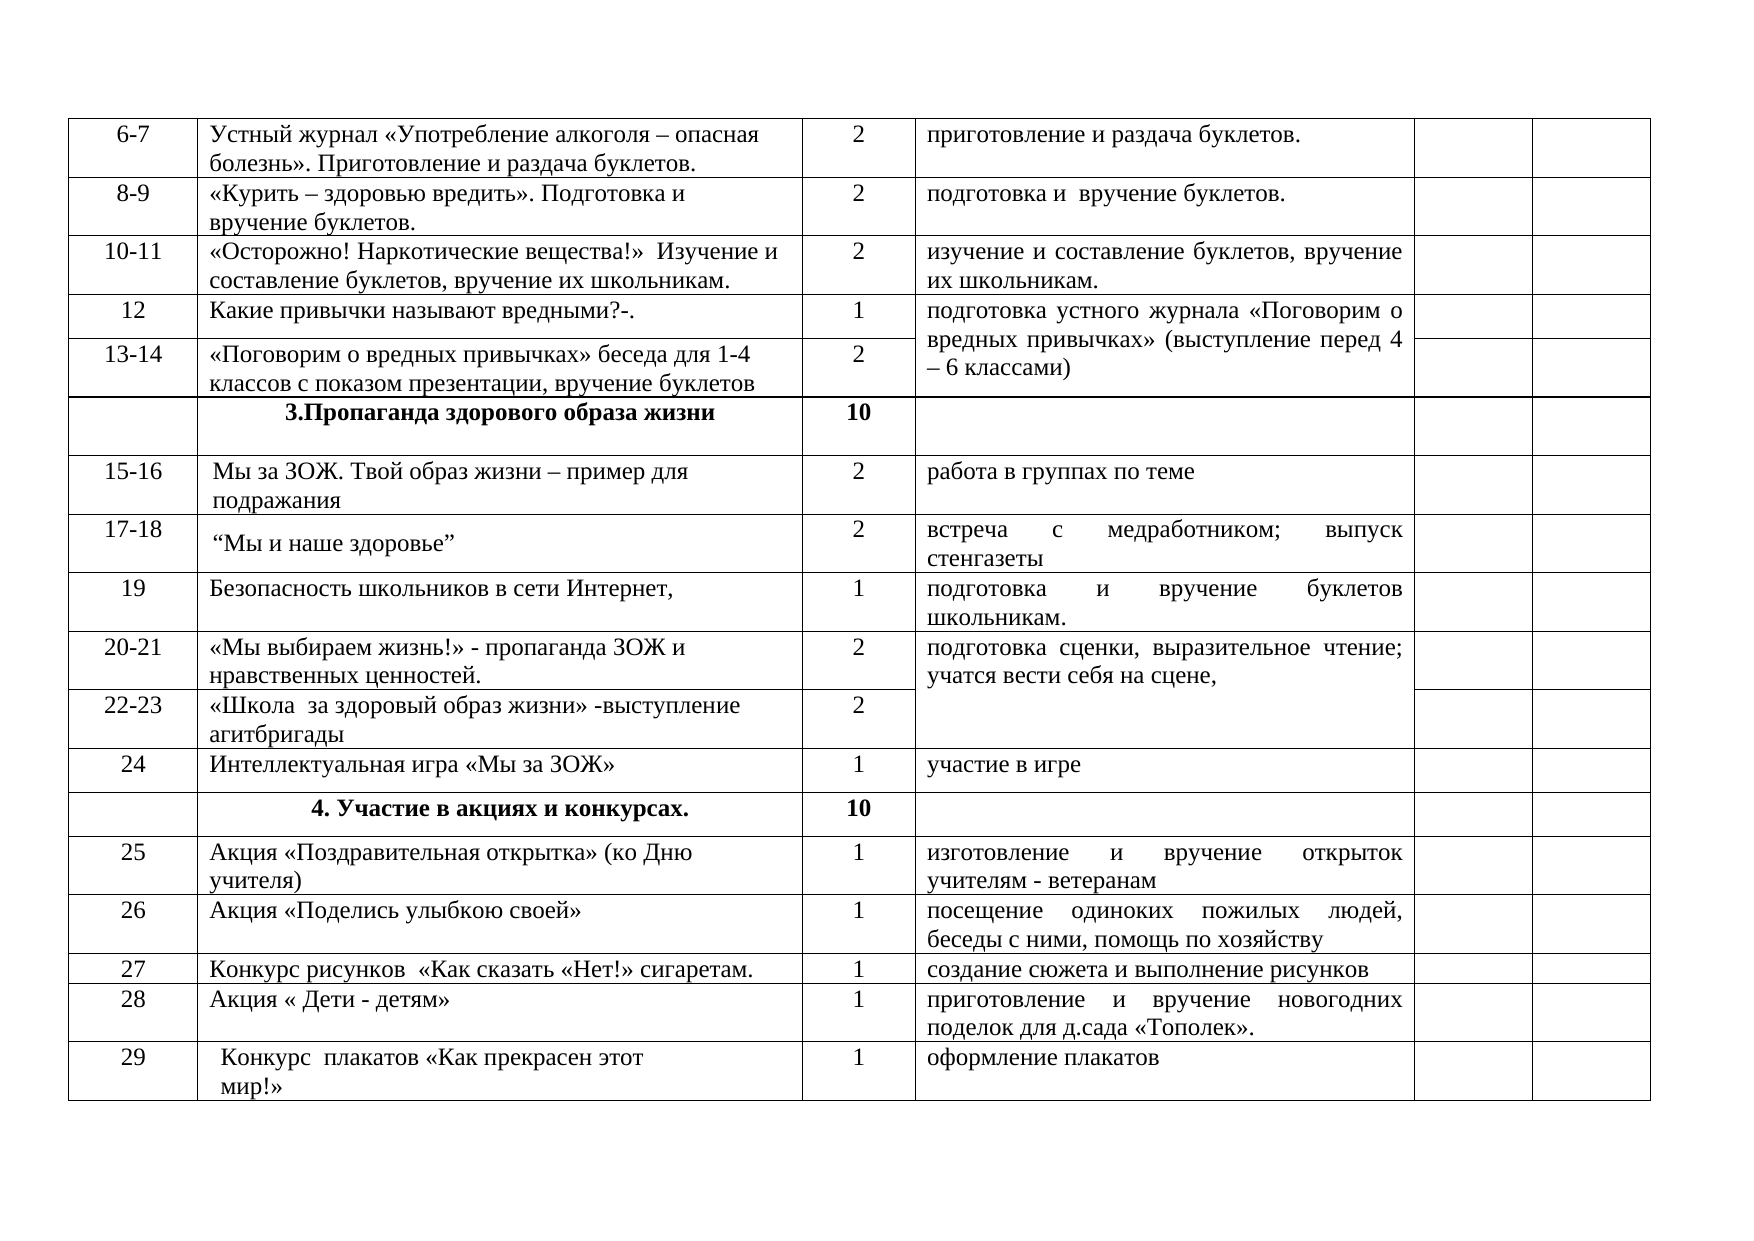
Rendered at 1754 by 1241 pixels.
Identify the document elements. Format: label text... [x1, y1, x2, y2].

table_cell [1415, 178, 1532, 235]
table_cell [1415, 1042, 1532, 1100]
table_cell 27 [69, 954, 197, 983]
table_cell 17-18 [69, 515, 197, 572]
table_cell 22-23 [69, 690, 197, 748]
table_cell [1533, 236, 1650, 294]
table_cell Конкурс рисунков «Как сказать «Нет!» сигаретам. [198, 954, 802, 983]
table_cell 2 [803, 632, 915, 689]
table_cell 1 [803, 573, 915, 631]
table_cell 1 [803, 749, 915, 792]
table_cell [1415, 632, 1532, 689]
table_cell [1415, 690, 1532, 748]
table_cell Устный журнал «Употребление алкоголя – опасная болезнь». Приготовление и раздача буклетов. [198, 119, 802, 177]
table_cell 1 [803, 954, 915, 983]
table_cell [198, 1042, 802, 1100]
table_cell Какие привычки называют вредными?-. [198, 295, 802, 338]
table_cell 10 [803, 793, 915, 836]
table_cell 24 [69, 749, 197, 792]
table_cell 20-21 [69, 632, 197, 689]
table_cell встреча с медработником; выпуск стенгазеты [916, 515, 1414, 572]
table_cell [1533, 295, 1650, 338]
table_cell Мы за ЗОЖ. Твой образ жизни – пример для подражания [198, 456, 802, 513]
table_cell Интеллектуальная игра «Мы за ЗОЖ» [198, 749, 802, 792]
table_cell подготовка устного журнала «Поговорим о вредных привычках» (выступление перед 4 – 6 классами) [916, 295, 1414, 396]
table_cell [1415, 339, 1532, 396]
table_cell 1 [803, 295, 915, 338]
table_cell «Поговорим о вредных привычках» беседа для 1-4 классов с показом презентации, вручение буклетов [198, 339, 802, 396]
table_cell [1533, 119, 1650, 177]
table_cell [1415, 573, 1532, 631]
table_cell приготовление и раздача буклетов. [916, 119, 1414, 177]
table_cell [916, 398, 1414, 455]
table_cell «Курить – здоровью вредить». Подготовка и вручение буклетов. [198, 178, 802, 235]
table_cell 26 [69, 895, 197, 953]
table_cell «Осторожно! Наркотические вещества!» Изучение и составление буклетов, вручение их школьникам. [198, 236, 802, 294]
table_cell изучение и составление буклетов, вручение их школьникам. [916, 236, 1414, 294]
table_cell 13-14 [69, 339, 197, 396]
table_cell подготовка сценки, выразительное чтение; учатся вести себя на сцене, [916, 632, 1414, 748]
table_cell [1415, 295, 1532, 338]
table_cell [1415, 398, 1532, 455]
table_cell [1533, 573, 1650, 631]
table_cell 10 [803, 398, 915, 455]
table_cell 1 [803, 837, 915, 894]
table_cell работа в группах по теме [916, 456, 1414, 513]
table_cell 6-7 [69, 119, 197, 177]
table_cell [1415, 456, 1532, 513]
table_cell [1415, 236, 1532, 294]
table_cell 4. Участие в акциях и конкурсах. [198, 793, 802, 836]
table_cell [1415, 984, 1532, 1041]
table_cell “Мы и наше здоровье” [198, 515, 802, 572]
table_cell участие в игре [916, 749, 1414, 792]
table_cell «Школа за здоровый образ жизни» -выступление агитбригады [198, 690, 802, 748]
table_cell 8-9 [69, 178, 197, 235]
table_cell 2 [803, 456, 915, 513]
table_cell [1415, 749, 1532, 792]
table_cell Акция «Поздравительная открытка» (ко Дню учителя) [198, 837, 802, 894]
table_cell [1533, 793, 1650, 836]
table_cell оформление плакатов [916, 1042, 1414, 1100]
table_cell [1533, 749, 1650, 792]
table_cell [1415, 837, 1532, 894]
table_cell [1533, 515, 1650, 572]
table_cell 1 [803, 1042, 915, 1100]
table_cell [1533, 178, 1650, 235]
table_cell 28 [69, 984, 197, 1041]
table_cell 10-11 [69, 236, 197, 294]
table_cell [1533, 954, 1650, 983]
table_cell 19 [69, 573, 197, 631]
table_cell [1533, 1042, 1650, 1100]
table_cell 15-16 [69, 456, 197, 513]
table_cell [1533, 690, 1650, 748]
table_cell [1415, 515, 1532, 572]
table_cell «Мы выбираем жизнь!» - пропаганда ЗОЖ и нравственных ценностей. [198, 632, 802, 689]
table_cell 1 [803, 895, 915, 953]
table_cell 2 [803, 690, 915, 748]
table_cell [69, 793, 197, 836]
table_cell [1415, 119, 1532, 177]
table_cell [1533, 895, 1650, 953]
table_cell [1533, 398, 1650, 455]
table_cell [1533, 456, 1650, 513]
table_cell Акция «Поделись улыбкою своей» [198, 895, 802, 953]
table_cell посещение одиноких пожилых людей, беседы с ними, помощь по хозяйству [916, 895, 1414, 953]
table_cell [1415, 954, 1532, 983]
table_cell [69, 398, 197, 455]
table_cell [1533, 837, 1650, 894]
table_cell [1415, 793, 1532, 836]
table_cell подготовка и вручение буклетов. [916, 178, 1414, 235]
table_cell 3.Пропаганда здорового образа жизни [198, 398, 802, 455]
table_cell [1415, 895, 1532, 953]
table_cell [916, 793, 1414, 836]
table_cell 1 [803, 984, 915, 1041]
table_cell [1533, 339, 1650, 396]
table_cell [1533, 984, 1650, 1041]
table_cell 2 [803, 236, 915, 294]
table_cell Безопасность школьников в сети Интернет, [198, 573, 802, 631]
table_cell 29 [69, 1042, 197, 1100]
table_cell [1533, 632, 1650, 689]
table_cell приготовление и вручение новогодних поделок для д.сада «Тополек». [916, 984, 1414, 1041]
table_cell изготовление и вручение открыток учителям - ветеранам [916, 837, 1414, 894]
table_cell 25 [69, 837, 197, 894]
table_cell подготовка и вручение буклетов школьникам. [916, 573, 1414, 631]
table_cell 2 [803, 119, 915, 177]
table_cell создание сюжета и выполнение рисунков [916, 954, 1414, 983]
table_cell 12 [69, 295, 197, 338]
table_cell 2 [803, 178, 915, 235]
table_cell Акция « Дети - детям» [198, 984, 802, 1041]
table_cell 2 [803, 515, 915, 572]
table_cell 2 [803, 339, 915, 396]
